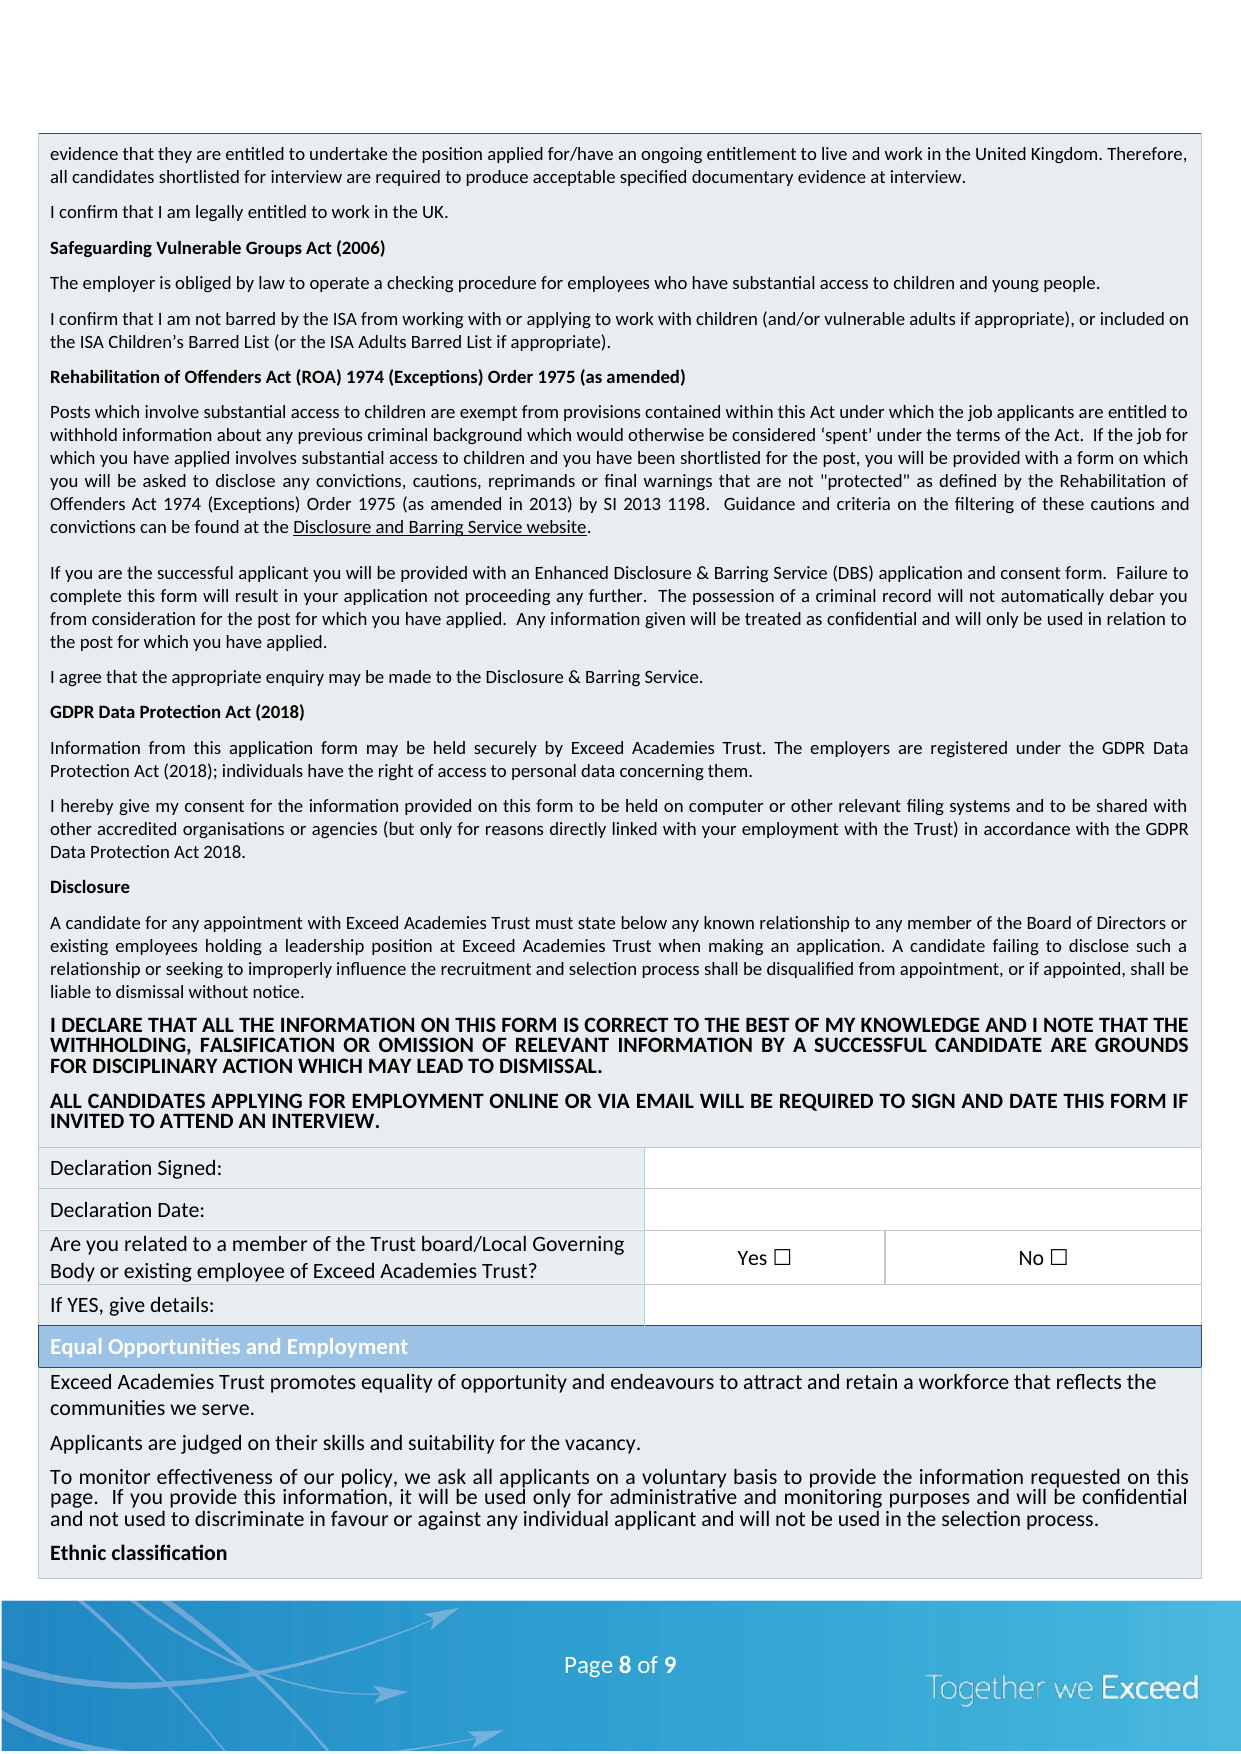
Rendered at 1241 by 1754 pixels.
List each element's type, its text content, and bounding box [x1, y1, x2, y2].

table_cell Equal Opportunities and Employment [39, 1326, 1201, 1367]
table_cell Are you related to a member of the Trust board/Local Governing Body or existing employee of Exceed Academies Trust? [39, 1231, 644, 1284]
table_cell Declaration Date: [39, 1189, 644, 1229]
picture [1, 1599, 1241, 1751]
table_cell Yes ☐ [645, 1231, 884, 1284]
table_cell [645, 1148, 1201, 1188]
table_cell Declaration Signed: [39, 1148, 644, 1188]
table_cell No ☐ [886, 1231, 1201, 1284]
table_cell [645, 1189, 1201, 1229]
table_cell If YES, give details: [39, 1285, 644, 1325]
table_cell [645, 1285, 1201, 1325]
